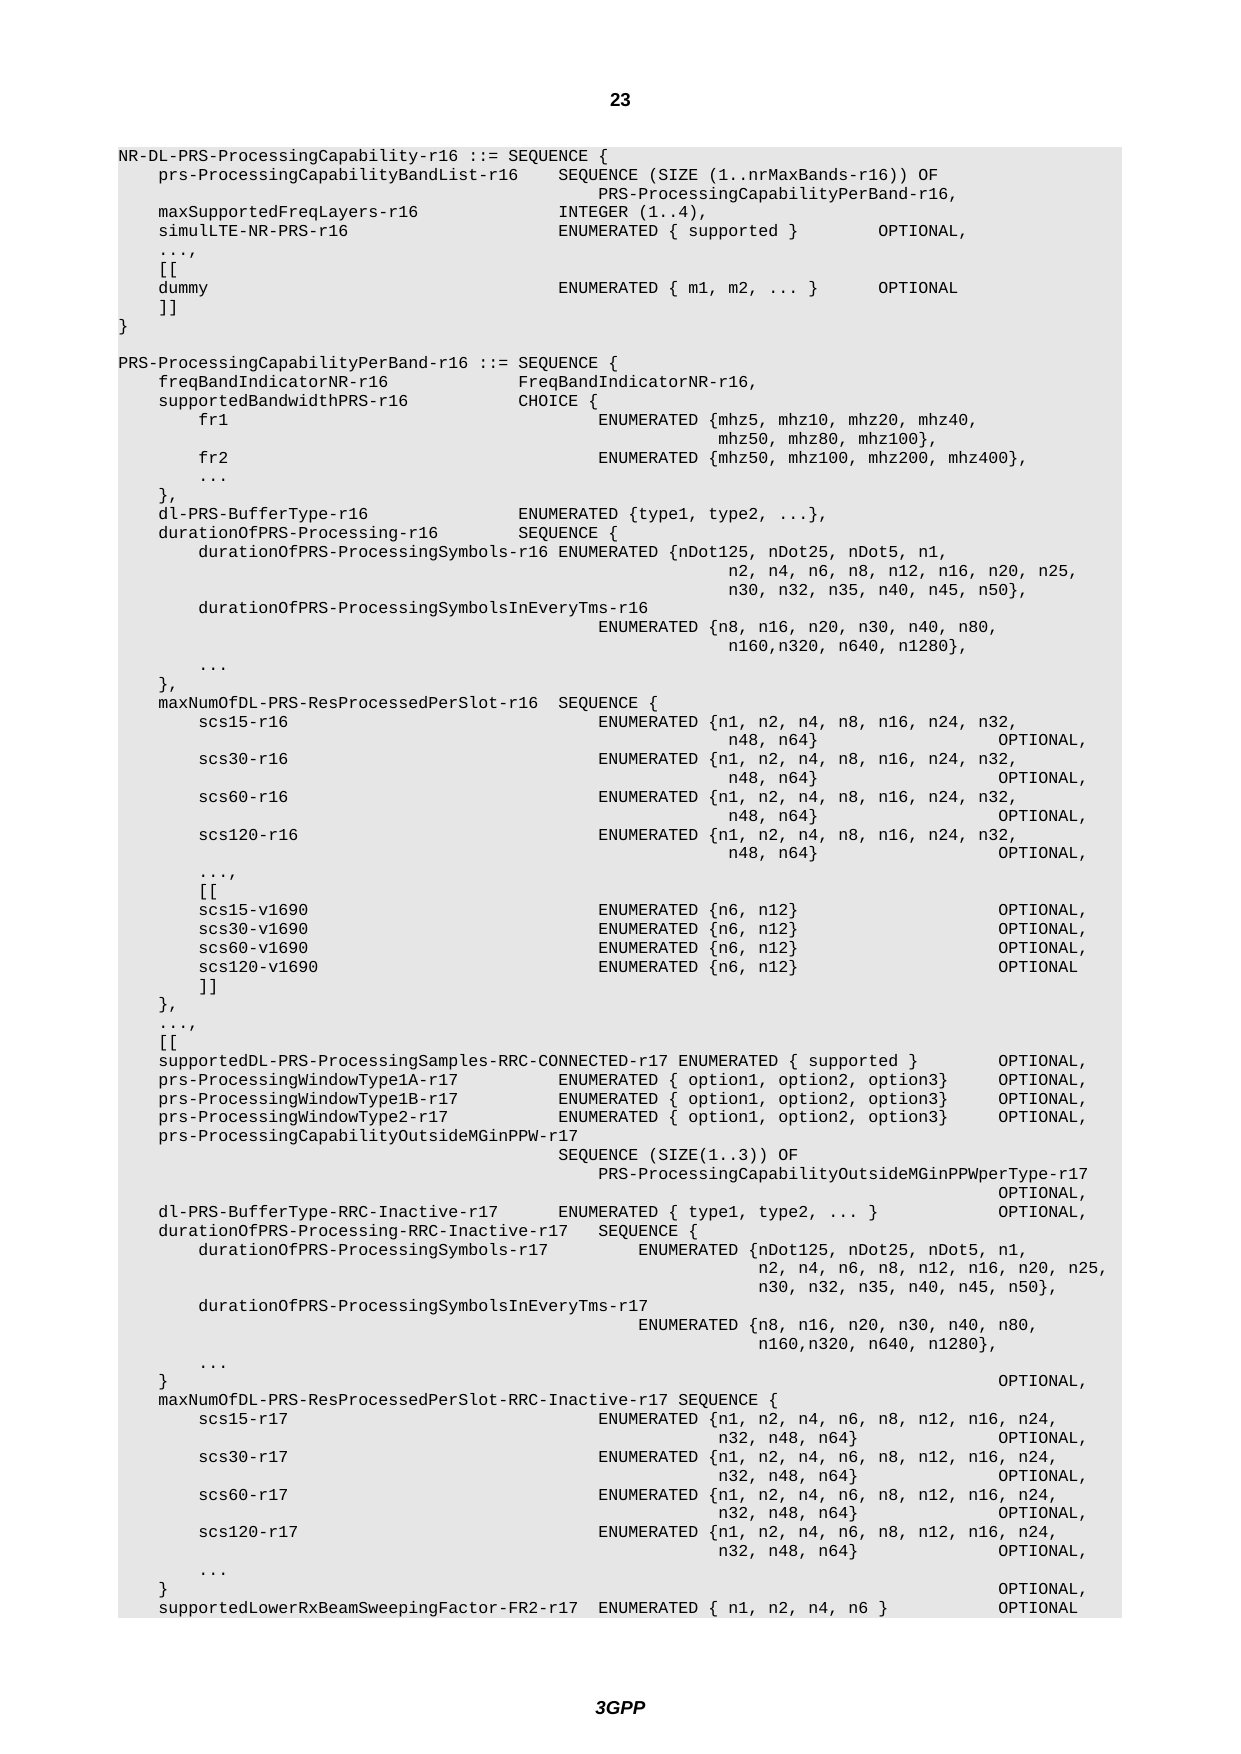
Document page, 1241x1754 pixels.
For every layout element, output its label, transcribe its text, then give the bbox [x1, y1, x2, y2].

text scs120-r16 ENUMERATED {n1, n2, n4, n8, n16, n24, n32, [118, 826, 1122, 845]
text freqBandIndicatorNR-r16 FreqBandIndicatorNR-r16, [118, 374, 1122, 393]
text [[ [118, 261, 1122, 279]
text [[ [118, 1034, 1122, 1052]
text n48, n64} OPTIONAL, [118, 807, 1122, 826]
text scs15-r16 ENUMERATED {n1, n2, n4, n8, n16, n24, n32, [118, 713, 1122, 732]
text scs120-r17 ENUMERATED {n1, n2, n4, n6, n8, n12, n16, n24, [118, 1524, 1122, 1543]
text supportedBandwidthPRS-r16 CHOICE { [118, 393, 1122, 411]
text durationOfPRS-ProcessingSymbolsInEveryTms-r17 [118, 1298, 1122, 1316]
text n32, n48, n64} OPTIONAL, [118, 1429, 1122, 1448]
text scs60-r16 ENUMERATED {n1, n2, n4, n8, n16, n24, n32, [118, 788, 1122, 807]
text PRS-ProcessingCapabilityPerBand-r16 ::= SEQUENCE { [118, 355, 1122, 374]
text n30, n32, n35, n40, n45, n50}, [118, 581, 1122, 600]
text SEQUENCE (SIZE(1..3)) OF [118, 1147, 1122, 1166]
text n2, n4, n6, n8, n12, n16, n20, n25, [118, 1260, 1122, 1279]
text durationOfPRS-ProcessingSymbols-r16 ENUMERATED {nDot125, nDot25, nDot5, n1, [118, 543, 1122, 562]
text }, [118, 487, 1122, 506]
text scs30-r16 ENUMERATED {n1, n2, n4, n8, n16, n24, n32, [118, 751, 1122, 770]
text ..., [118, 242, 1122, 261]
text durationOfPRS-Processing-RRC-Inactive-r17 SEQUENCE { [118, 1222, 1122, 1241]
text n30, n32, n35, n40, n45, n50}, [118, 1279, 1122, 1298]
text ..., [118, 864, 1122, 883]
text prs-ProcessingCapabilityOutsideMGinPPW-r17 [118, 1128, 1122, 1147]
text dl-PRS-BufferType-RRC-Inactive-r17 ENUMERATED { type1, type2, ... } OPTIONAL, [118, 1203, 1122, 1222]
text scs60-v1690 ENUMERATED {n6, n12} OPTIONAL, [118, 939, 1122, 958]
text ]] [118, 977, 1122, 996]
text durationOfPRS-ProcessingSymbolsInEveryTms-r16 [118, 600, 1122, 619]
text n2, n4, n6, n8, n12, n16, n20, n25, [118, 562, 1122, 581]
text ]] [118, 298, 1122, 317]
text maxSupportedFreqLayers-r16 INTEGER (1..4), [118, 204, 1122, 223]
text scs15-v1690 ENUMERATED {n6, n12} OPTIONAL, [118, 902, 1122, 921]
text prs-ProcessingWindowType1A-r17 ENUMERATED { option1, option2, option3} OPTIONAL, [118, 1071, 1122, 1090]
text n48, n64} OPTIONAL, [118, 732, 1122, 751]
text }, [118, 675, 1122, 694]
text maxNumOfDL-PRS-ResProcessedPerSlot-r16 SEQUENCE { [118, 694, 1122, 713]
text dl-PRS-BufferType-r16 ENUMERATED {type1, type2, ...}, [118, 506, 1122, 524]
text prs-ProcessingCapabilityBandList-r16 SEQUENCE (SIZE (1..nrMaxBands-r16)) OF [118, 166, 1122, 185]
text n160,n320, n640, n1280}, [118, 1335, 1122, 1354]
text fr2 ENUMERATED {mhz50, mhz100, mhz200, mhz400}, [118, 449, 1122, 468]
text }, [118, 996, 1122, 1015]
text scs30-v1690 ENUMERATED {n6, n12} OPTIONAL, [118, 921, 1122, 939]
text n48, n64} OPTIONAL, [118, 770, 1122, 788]
text OPTIONAL, [118, 1184, 1122, 1203]
text scs15-r17 ENUMERATED {n1, n2, n4, n6, n8, n12, n16, n24, [118, 1411, 1122, 1429]
text } OPTIONAL, [118, 1373, 1122, 1392]
text prs-ProcessingWindowType1B-r17 ENUMERATED { option1, option2, option3} OPTIONAL, [118, 1090, 1122, 1109]
text NR-DL-PRS-ProcessingCapability-r16 ::= SEQUENCE { [118, 147, 1122, 166]
text [[ [118, 883, 1122, 902]
text maxNumOfDL-PRS-ResProcessedPerSlot-RRC-Inactive-r17 SEQUENCE { [118, 1392, 1122, 1411]
text ..., [118, 1015, 1122, 1034]
text ... [118, 1354, 1122, 1373]
text PRS-ProcessingCapabilityOutsideMGinPPWperType-r17 [118, 1166, 1122, 1184]
text } [118, 317, 1122, 336]
text durationOfPRS-ProcessingSymbols-r17 ENUMERATED {nDot125, nDot25, nDot5, n1, [118, 1241, 1122, 1260]
text prs-ProcessingWindowType2-r17 ENUMERATED { option1, option2, option3} OPTIONAL, [118, 1109, 1122, 1128]
text n32, n48, n64} OPTIONAL, [118, 1467, 1122, 1486]
text PRS-ProcessingCapabilityPerBand-r16, [118, 185, 1122, 204]
text ENUMERATED {n8, n16, n20, n30, n40, n80, [118, 619, 1122, 638]
text supportedLowerRxBeamSweepingFactor-FR2-r17 ENUMERATED { n1, n2, n4, n6 } OPTIONAL [118, 1599, 1122, 1618]
text n32, n48, n64} OPTIONAL, [118, 1543, 1122, 1562]
text supportedDL-PRS-ProcessingSamples-RRC-CONNECTED-r17 ENUMERATED { supported } OPTIONAL, [118, 1052, 1122, 1071]
text ... [118, 657, 1122, 675]
text n160,n320, n640, n1280}, [118, 638, 1122, 657]
text fr1 ENUMERATED {mhz5, mhz10, mhz20, mhz40, [118, 411, 1122, 430]
text simulLTE-NR-PRS-r16 ENUMERATED { supported } OPTIONAL, [118, 223, 1122, 242]
text n32, n48, n64} OPTIONAL, [118, 1505, 1122, 1524]
text dummy ENUMERATED { m1, m2, ... } OPTIONAL [118, 279, 1122, 298]
text ... [118, 1562, 1122, 1580]
text scs60-r17 ENUMERATED {n1, n2, n4, n6, n8, n12, n16, n24, [118, 1486, 1122, 1505]
text ENUMERATED {n8, n16, n20, n30, n40, n80, [118, 1316, 1122, 1335]
text n48, n64} OPTIONAL, [118, 845, 1122, 864]
text scs30-r17 ENUMERATED {n1, n2, n4, n6, n8, n12, n16, n24, [118, 1448, 1122, 1467]
text mhz50, mhz80, mhz100}, [118, 430, 1122, 449]
text durationOfPRS-Processing-r16 SEQUENCE { [118, 524, 1122, 543]
text ... [118, 468, 1122, 487]
text scs120-v1690 ENUMERATED {n6, n12} OPTIONAL [118, 958, 1122, 977]
text } OPTIONAL, [118, 1580, 1122, 1599]
